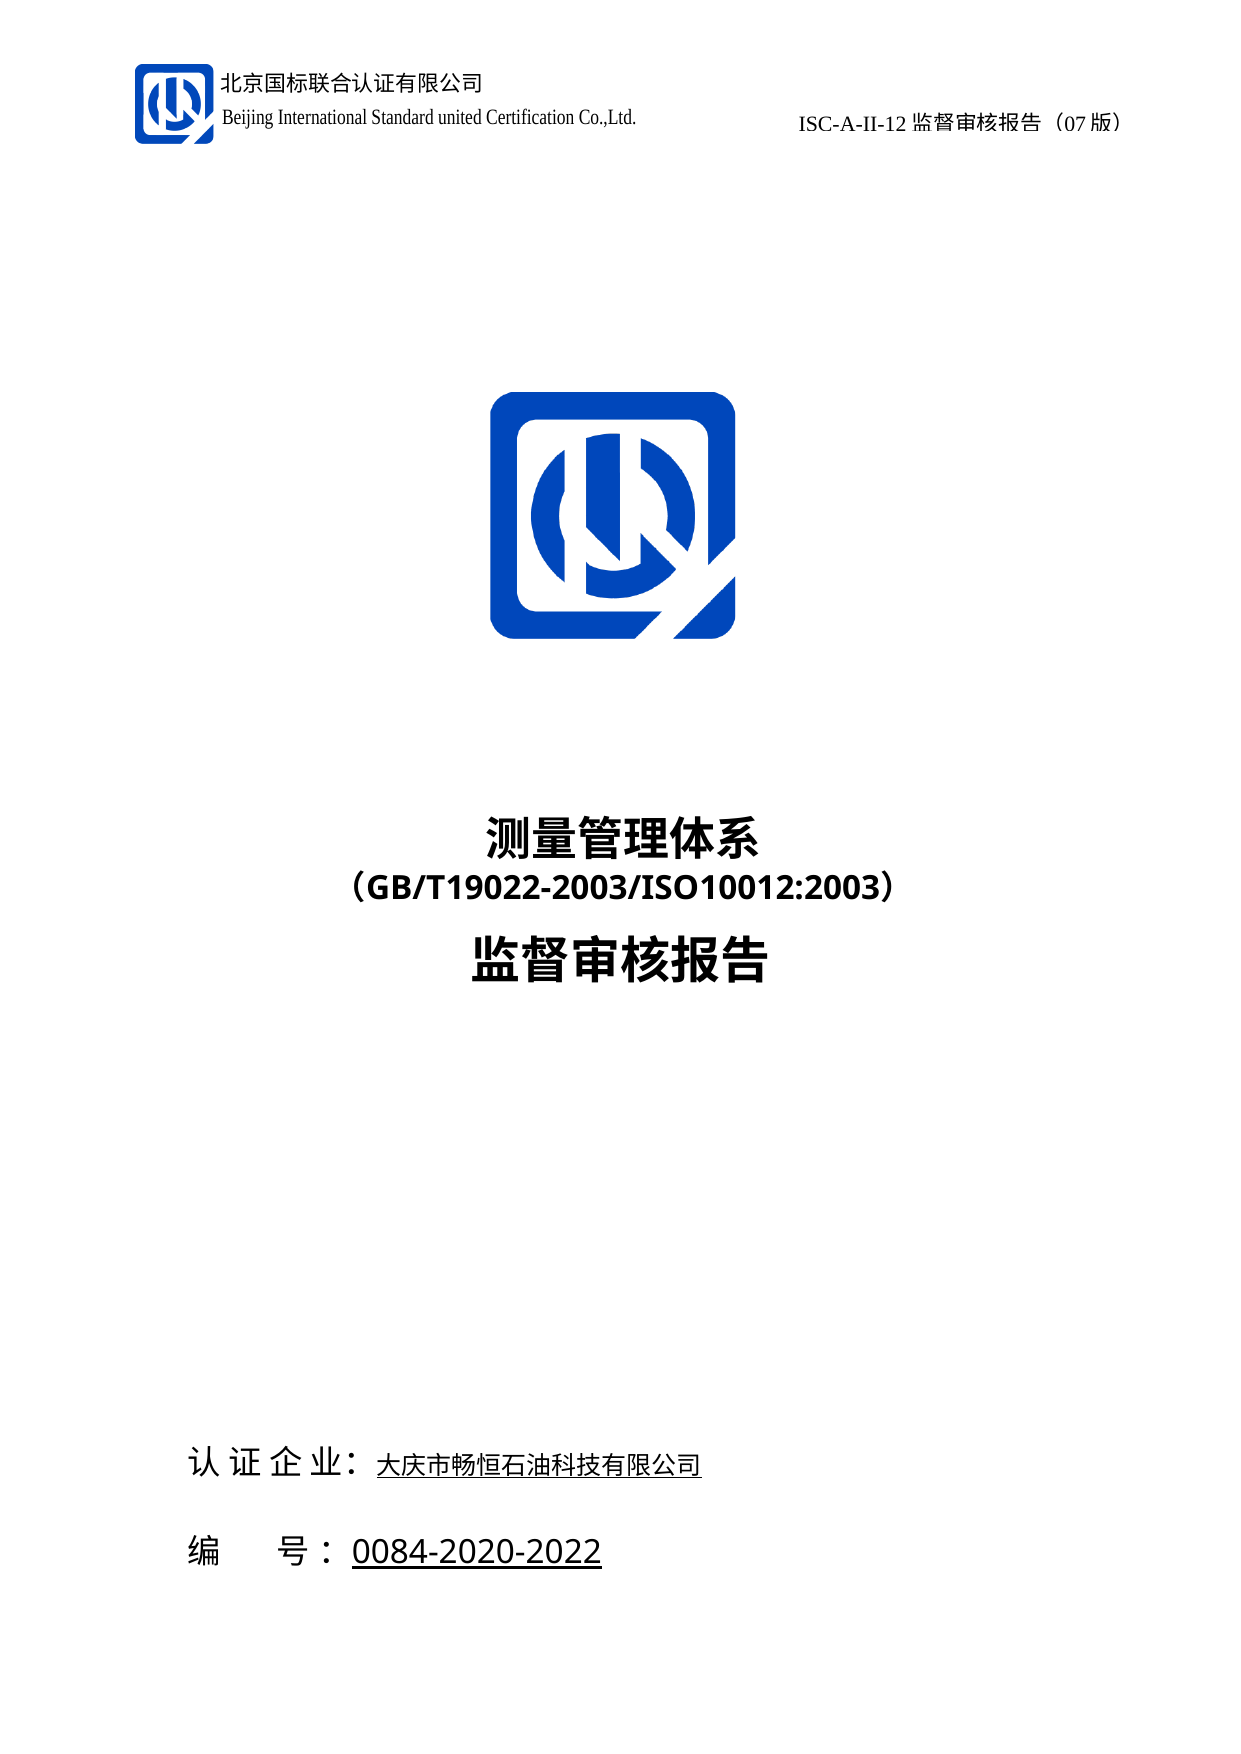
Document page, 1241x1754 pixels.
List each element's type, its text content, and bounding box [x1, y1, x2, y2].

text 监督审核报告 [187, 908, 1053, 1005]
text 测量管理体系 [187, 814, 1053, 866]
text 编 号：0084-2020-2022 [187, 1517, 1053, 1582]
picture [135, 64, 214, 144]
picture [490, 392, 736, 639]
text （GB/T19022-2003/ISO10012:2003） [187, 866, 1053, 908]
text 认 证 企 业：大庆市畅恒石油科技有限公司 [187, 1428, 1053, 1493]
